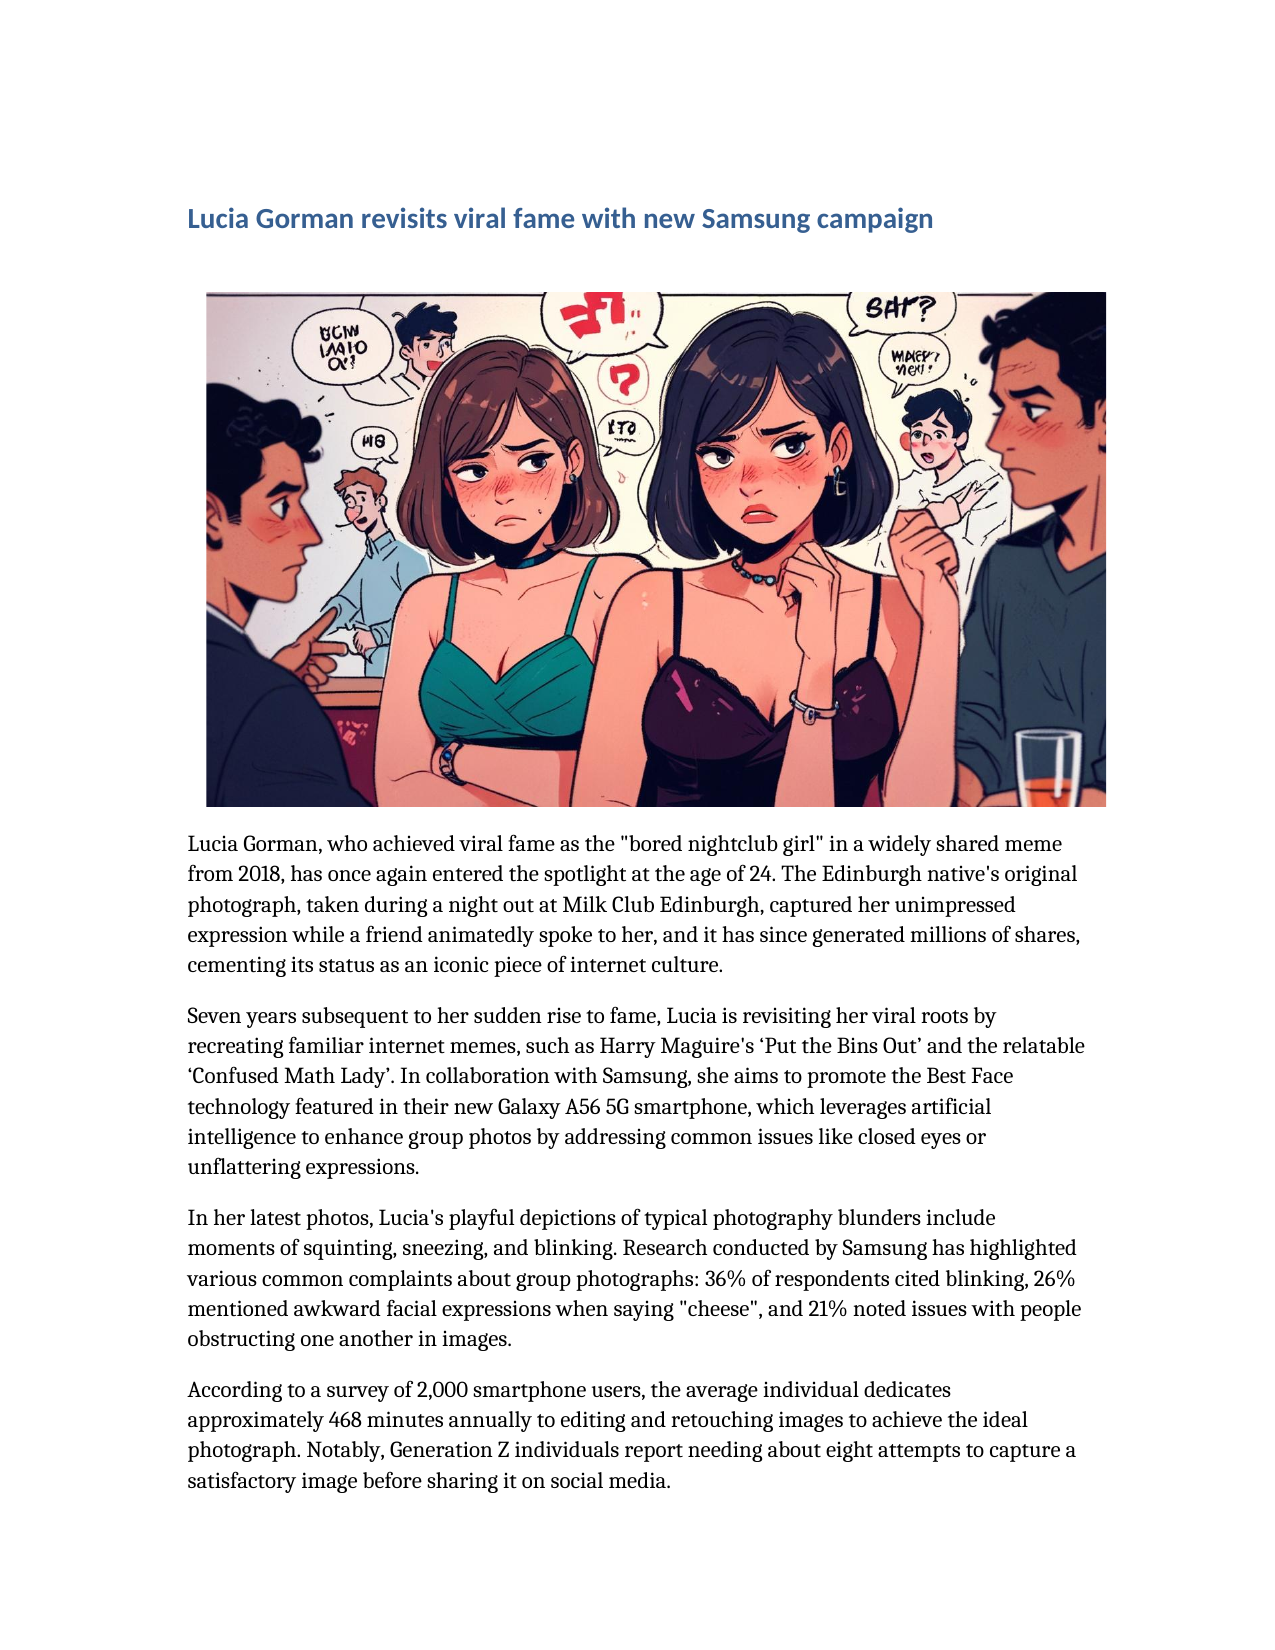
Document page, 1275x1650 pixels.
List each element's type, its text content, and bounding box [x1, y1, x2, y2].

picture [206, 292, 1107, 807]
text According to a survey of 2,000 smartphone users, the average individual dedicates approximately 468 minutes annually to editing and retouching images to achieve the ideal photograph. Notably, Generation Z individuals report needing about eight attempts to capture a satisfactory image before sharing it on social media. [187, 1377, 1087, 1494]
subtitle Lucia Gorman revisits viral fame with new Samsung campaign [187, 200, 1087, 236]
text Lucia Gorman, who achieved viral fame as the "bored nightclub girl" in a widely shared meme from 2018, has once again entered the spotlight at the age of 24. The Edinburgh native's original photograph, taken during a night out at Milk Club Edinburgh, captured her unimpressed expression while a friend animatedly spoke to her, and it has since generated millions of shares, cementing its status as an iconic piece of internet culture. [187, 831, 1087, 978]
text In her latest photos, Lucia's playful depictions of typical photography blunders include moments of squinting, sneezing, and blinking. Research conducted by Samsung has highlighted various common complaints about group photographs: 36% of respondents cited blinking, 26% mentioned awkward facial expressions when saying "cheese", and 21% noted issues with people obstructing one another in images. [187, 1205, 1087, 1352]
text Seven years subsequent to her sudden rise to fame, Lucia is revisiting her viral roots by recreating familiar internet memes, such as Harry Maguire's ‘Put the Bins Out’ and the relatable ‘Confused Math Lady’. In collaboration with Samsung, she aims to promote the Best Face technology featured in their new Galaxy A56 5G smartphone, which leverages artificial intelligence to enhance group photos by addressing common issues like closed eyes or unflattering expressions. [187, 1003, 1087, 1180]
